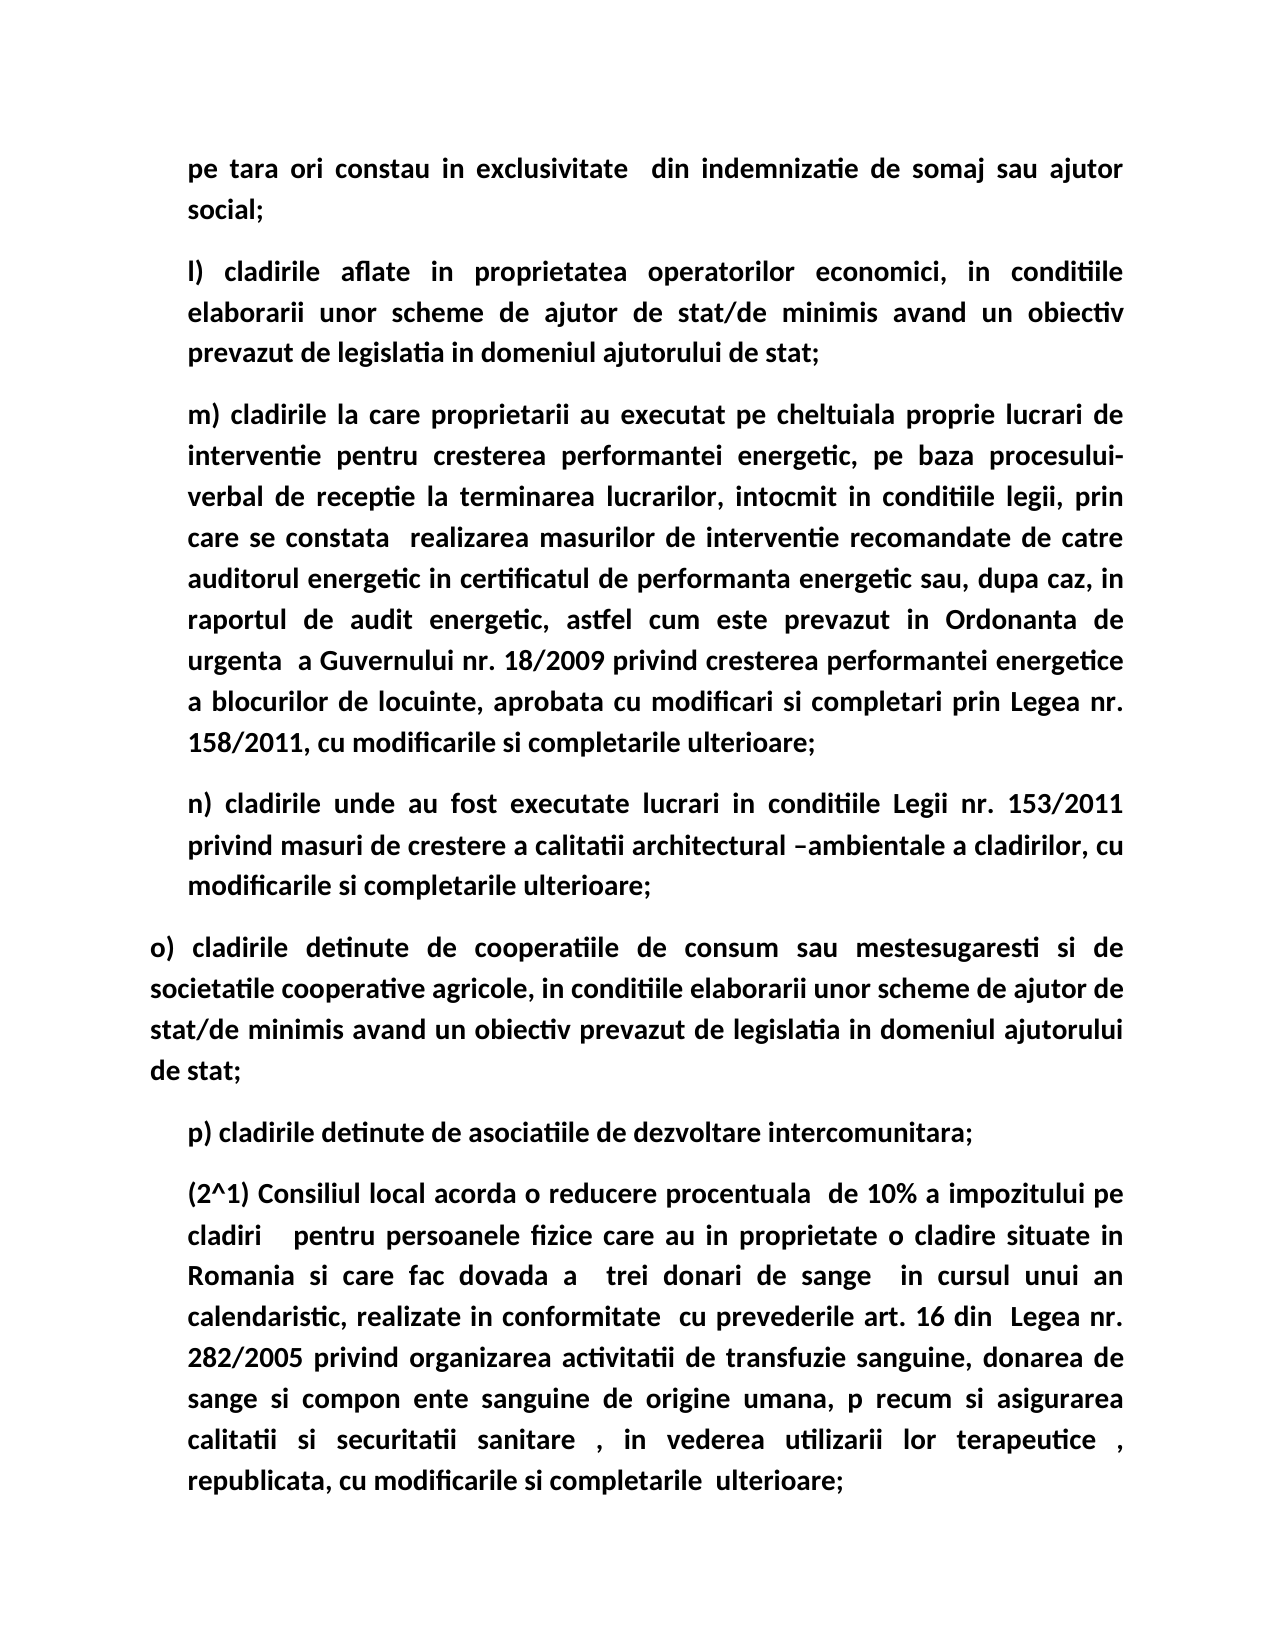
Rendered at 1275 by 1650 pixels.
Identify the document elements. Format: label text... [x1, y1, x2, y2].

text n) cladirile unde au fost executate lucrari in conditiile Legii nr. 153/2011 privind masuri de crestere a calitatii architectural –ambientale a cladirilor, cu modificarile si completarile ulterioare; [187, 786, 1125, 903]
text (2^1) Consiliul local acorda o reducere procentuala de 10% a impozitului pe cladiri pentru persoanele fizice care au in proprietate o cladire situate in Romania si care fac dovada a trei donari de sange in cursul unui an calendaristic, realizate in conformitate cu prevederile art. 16 din Legea nr. 282/2005 privind organizarea activitatii de transfuzie sanguine, donarea de sange si compon ente sanguine de origine umana, p recum si asigurarea calitatii si securitatii sanitare , in vederea utilizarii lor terapeutice , republicata, cu modificarile si completarile ulterioare; [187, 1176, 1125, 1498]
text m) cladirile la care proprietarii au executat pe cheltuiala proprie lucrari de interventie pentru cresterea performantei energetic, pe baza procesului-verbal de receptie la terminarea lucrarilor, intocmit in conditiile legii, prin care se constata realizarea masurilor de interventie recomandate de catre auditorul energetic in certificatul de performanta energetic sau, dupa caz, in raportul de audit energetic, astfel cum este prevazut in Ordonanta de urgenta a Guvernului nr. 18/2009 privind cresterea performantei energetice a blocurilor de locuinte, aprobata cu modificari si completari prin Legea nr. 158/2011, cu modificarile si completarile ulterioare; [187, 396, 1125, 759]
text l) cladirile aflate in proprietatea operatorilor economici, in conditiile elaborarii unor scheme de ajutor de stat/de minimis avand un obiectiv prevazut de legislatia in domeniul ajutorului de stat; [187, 253, 1125, 370]
text o) cladirile detinute de cooperatiile de consum sau mestesugaresti si de societatile cooperative agricole, in conditiile elaborarii unor scheme de ajutor de stat/de minimis avand un obiectiv prevazut de legislatia in domeniul ajutorului de stat; [150, 929, 1125, 1088]
text p) cladirile detinute de asociatiile de dezvoltare intercomunitara; [187, 1114, 1125, 1149]
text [187, 150, 1125, 227]
